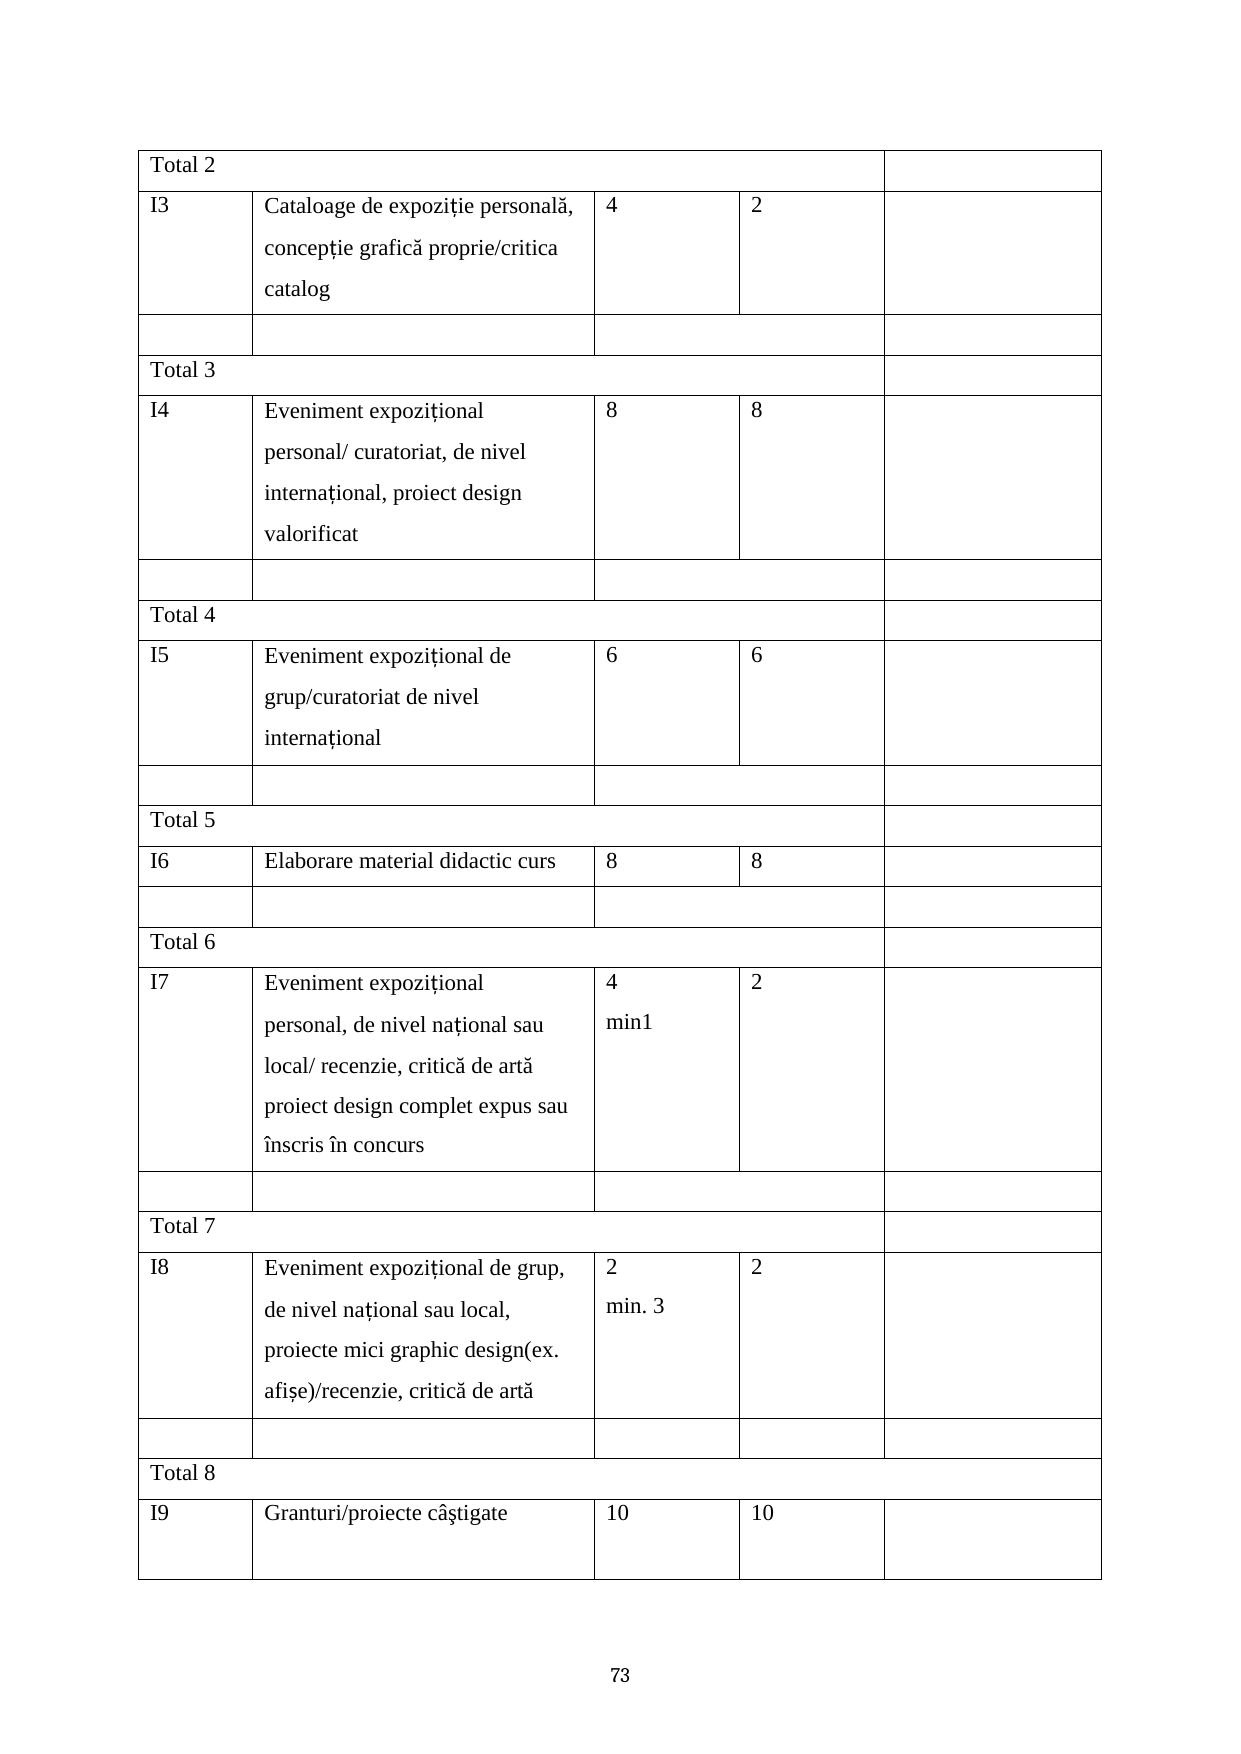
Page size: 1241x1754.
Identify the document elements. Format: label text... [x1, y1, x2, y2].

table_cell [139, 1419, 252, 1458]
table_cell 2 min. 3 [595, 1253, 739, 1417]
table_cell [885, 1212, 1101, 1252]
table_cell I5 [139, 641, 252, 765]
table_cell [885, 887, 1101, 927]
table_cell Elaborare material didactic curs [253, 847, 594, 886]
table_cell [885, 396, 1101, 559]
table_cell Granturi/proiecte câştigate [253, 1500, 594, 1578]
table_cell 8 [595, 396, 739, 559]
table_cell [139, 766, 252, 805]
table_cell [885, 1253, 1101, 1417]
table_cell Eveniment expozițional personal/ curatoriat, de nivel internațional, proiect design valorificat [253, 396, 594, 559]
table_cell [885, 315, 1101, 355]
table_cell Total 2 [139, 151, 884, 191]
table_cell 8 [740, 847, 884, 886]
table_cell 2 [740, 968, 884, 1171]
table_cell 6 [740, 641, 884, 765]
table_cell 8 [740, 396, 884, 559]
table_cell [253, 560, 594, 600]
table_cell Total 3 [139, 356, 884, 395]
table_cell Total 7 [139, 1212, 884, 1252]
table_cell Eveniment expozițional de grup/curatoriat de nivel internațional [253, 641, 594, 765]
table_cell [253, 1419, 594, 1458]
table_cell I8 [139, 1253, 252, 1417]
table_cell [595, 315, 884, 355]
table_cell Cataloage de expoziție personală, concepție grafică proprie/critica catalog [253, 192, 594, 314]
table_cell [885, 192, 1101, 314]
table_cell [139, 560, 252, 600]
table_cell Total 8 [139, 1459, 1101, 1498]
table_cell [595, 766, 884, 805]
table_cell Eveniment expozițional de grup, de nivel național sau local, proiecte mici graphic design(ex. afișe)/recenzie, critică de artă [253, 1253, 594, 1417]
table_cell I6 [139, 847, 252, 886]
table_cell I4 [139, 396, 252, 559]
table_cell [885, 641, 1101, 765]
table_cell [595, 1419, 739, 1458]
table_cell [885, 928, 1101, 967]
table_cell [139, 1172, 252, 1211]
table_cell I7 [139, 968, 252, 1171]
table_cell 2 [740, 1253, 884, 1417]
table_cell 4 min1 [595, 968, 739, 1171]
table_cell [595, 887, 884, 927]
table_cell I9 [139, 1500, 252, 1578]
table_cell [595, 560, 884, 600]
table_cell [885, 968, 1101, 1171]
table_cell [139, 887, 252, 927]
table_cell [139, 315, 252, 355]
table_cell Total 5 [139, 806, 884, 846]
table_cell [253, 887, 594, 927]
table_cell 8 [595, 847, 739, 886]
table_cell 10 [740, 1500, 884, 1578]
table_cell [253, 766, 594, 805]
table_cell [885, 766, 1101, 805]
table_cell 6 [595, 641, 739, 765]
table_cell 4 [595, 192, 739, 314]
table_cell [740, 1419, 884, 1458]
table_cell [885, 601, 1101, 640]
table_cell [595, 1172, 884, 1211]
table_cell [885, 560, 1101, 600]
table_cell [885, 151, 1101, 191]
table_cell Total 4 [139, 601, 884, 640]
table_cell [253, 315, 594, 355]
table_cell [885, 1172, 1101, 1211]
table_cell Eveniment expozițional personal, de nivel național sau local/ recenzie, critică de artă proiect design complet expus sau înscris în concurs [253, 968, 594, 1171]
table_cell [885, 1419, 1101, 1458]
table_cell 10 [595, 1500, 739, 1578]
table_cell I3 [139, 192, 252, 314]
table_cell [253, 1172, 594, 1211]
table_cell 2 [740, 192, 884, 314]
table_cell Total 6 [139, 928, 884, 967]
table_cell [885, 356, 1101, 395]
table_cell [885, 806, 1101, 846]
table_cell [885, 847, 1101, 886]
table_cell [885, 1500, 1101, 1578]
